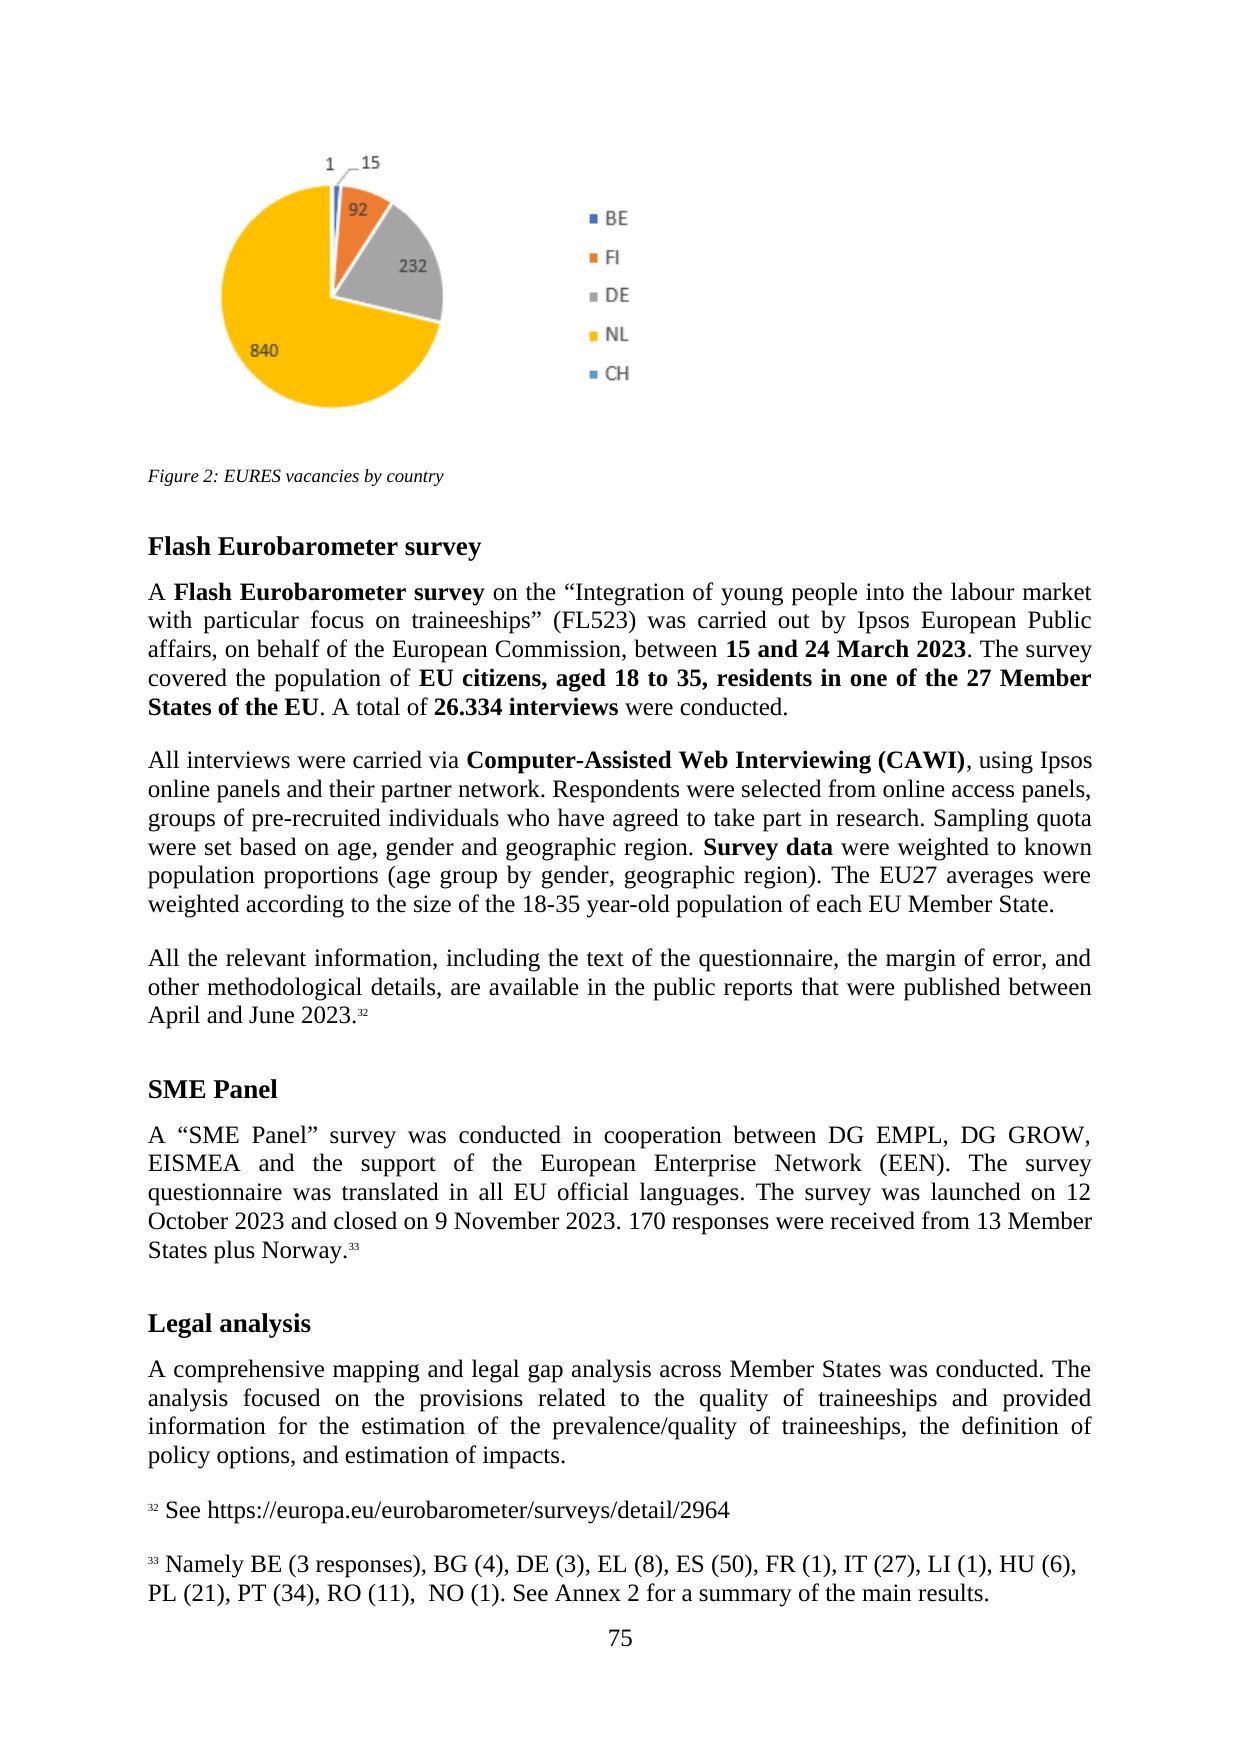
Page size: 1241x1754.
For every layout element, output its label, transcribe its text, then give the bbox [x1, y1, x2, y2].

text Figure 2: EURES vacancies by country [148, 465, 1093, 486]
picture [147, 147, 673, 440]
text All the relevant information, including the text of the questionnaire, the margin of error, and other methodological details, are available in the public reports that were published between April and June 2023. [148, 943, 1093, 1029]
text A comprehensive mapping and legal gap analysis across Member States was conducted. The analysis focused on the provisions related to the quality of traineeships and provided information for the estimation of the prevalence/quality of traineeships, the definition of policy options, and estimation of impacts. [148, 1354, 1093, 1469]
list Flash Eurobarometer survey [148, 530, 1093, 561]
list Legal analysis [148, 1307, 1093, 1338]
text All interviews were carried via Computer-Assisted Web Interviewing (CAWI), using Ipsos online panels and their partner network. Respondents were selected from online access panels, groups of pre-recruited individuals who have agreed to take part in research. Sampling quota were set based on age, gender and geographic region. Survey data were weighted to known population proportions (age group by gender, geographic region). The EU27 averages were weighted according to the size of the 18-35 year-old population of each EU Member State. [148, 746, 1093, 918]
list SME Panel [148, 1073, 1093, 1104]
text A Flash Eurobarometer survey on the “Integration of young people into the labour market with particular focus on traineeships” (FL523) was carried out by Ipsos European Public affairs, on behalf of the European Commission, between 15 and 24 March 2023. The survey covered the population of EU citizens, aged 18 to 35, residents in one of the 27 Member States of the EU. A total of 26.334 interviews were conducted. [148, 577, 1093, 721]
text A “SME Panel” survey was conducted in cooperation between DG EMPL, DG GROW, EISMEA and the support of the European Enterprise Network (EEN). The survey questionnaire was translated in all EU official languages. The survey was launched on 12 October 2023 and closed on 9 November 2023. 170 responses were received from 13 Member States plus Norway. [148, 1120, 1093, 1263]
